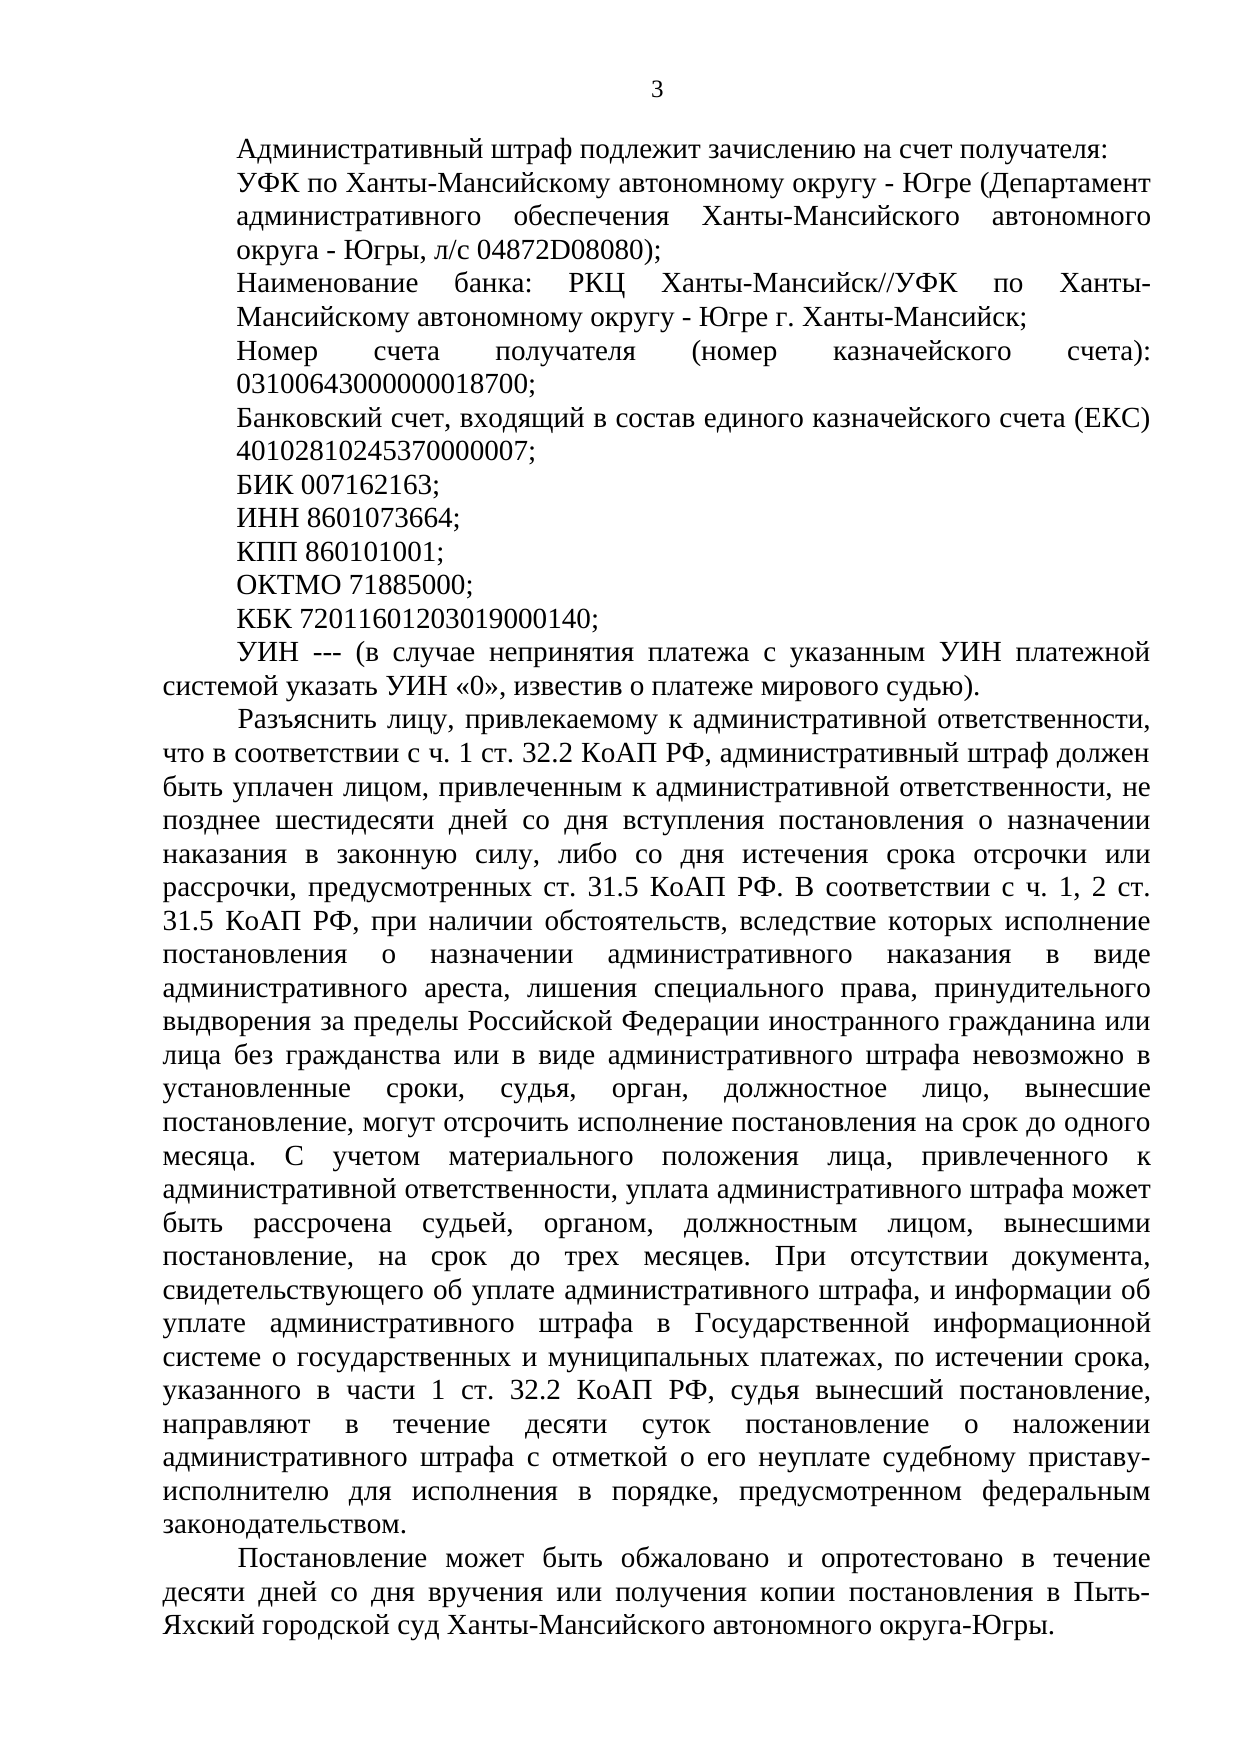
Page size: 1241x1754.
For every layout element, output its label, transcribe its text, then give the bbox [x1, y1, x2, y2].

text Наименование банка: РКЦ Ханты-Мансийск//УФК по Ханты- Мансийскому автономному округу - Югре г. Ханты-Мансийск; [236, 266, 1152, 333]
text КПП 860101001; [162, 534, 1152, 567]
text Разъяснить лицу, привлекаемому к административной ответственности, что в соответствии с ч. 1 ст. 32.2 КоАП РФ, административный штраф должен быть уплачен лицом, привлеченным к административной ответственности, не позднее шестидесяти дней со дня вступления постановления о назначении наказания в законную силу, либо со дня истечения срока отсрочки или рассрочки, предусмотренных ст. 31.5 КоАП РФ. В соответствии с ч. 1, 2 ст. 31.5 КоАП РФ, при наличии обстоятельств, вследствие которых исполнение постановления о назначении административного наказания в виде административного ареста, лишения специального права, принудительного выдворения за пределы Российской Федерации иностранного гражданина или лица без гражданства или в виде административного штрафа невозможно в установленные сроки, судья, орган, должностное лицо, вынесшие постановление, могут отсрочить исполнение постановления на срок до одного месяца. С учетом материального положения лица, привлеченного к административной ответственности, уплата административного штрафа может быть рассрочена судьей, органом, должностным лицом, вынесшими постановление, на срок до трех месяцев. При отсутствии документа, свидетельствующего об уплате административного штрафа, и информации об уплате административного штрафа в Государственной информационной системе о государственных и муниципальных платежах, по истечении срока, указанного в части 1 ст. 32.2 КоАП РФ, судья вынесший постановление, направляют в течение десяти суток постановление о наложении административного штрафа с отметкой о его неуплате судебному приставу-исполнителю для исполнения в порядке, предусмотренном федеральным законодательством. [162, 702, 1152, 1540]
text Административный штраф подлежит зачислению на счет получателя: [162, 131, 1152, 165]
text ОКТМО 71885000; [162, 567, 1152, 601]
text ИНН 8601073664; [162, 500, 1152, 534]
text БИК 007162163; [162, 467, 1152, 500]
text Банковский счет, входящий в состав единого казначейского счета (ЕКС) 40102810245370000007; [236, 400, 1152, 467]
text Номер счета получателя (номер казначейского счета): 03100643000000018700; [236, 333, 1152, 400]
text УИН --- (в случае непринятия платежа с указанным УИН платежной системой указать УИН «0», известив о платеже мирового судью). [162, 634, 1152, 702]
text Постановление может быть обжаловано и опротестовано в течение десяти дней со дня вручения или получения копии постановления в Пыть-Яхский городской суд Ханты-Мансийского автономного округа-Югры. [162, 1540, 1152, 1641]
text КБК 72011601203019000140; [162, 601, 1152, 634]
text УФК по Ханты-Мансийскому автономному округу - Югре (Департамент административного обеспечения Ханты-Мансийского автономного округа - Югры, л/с 04872D08080); [236, 165, 1152, 266]
